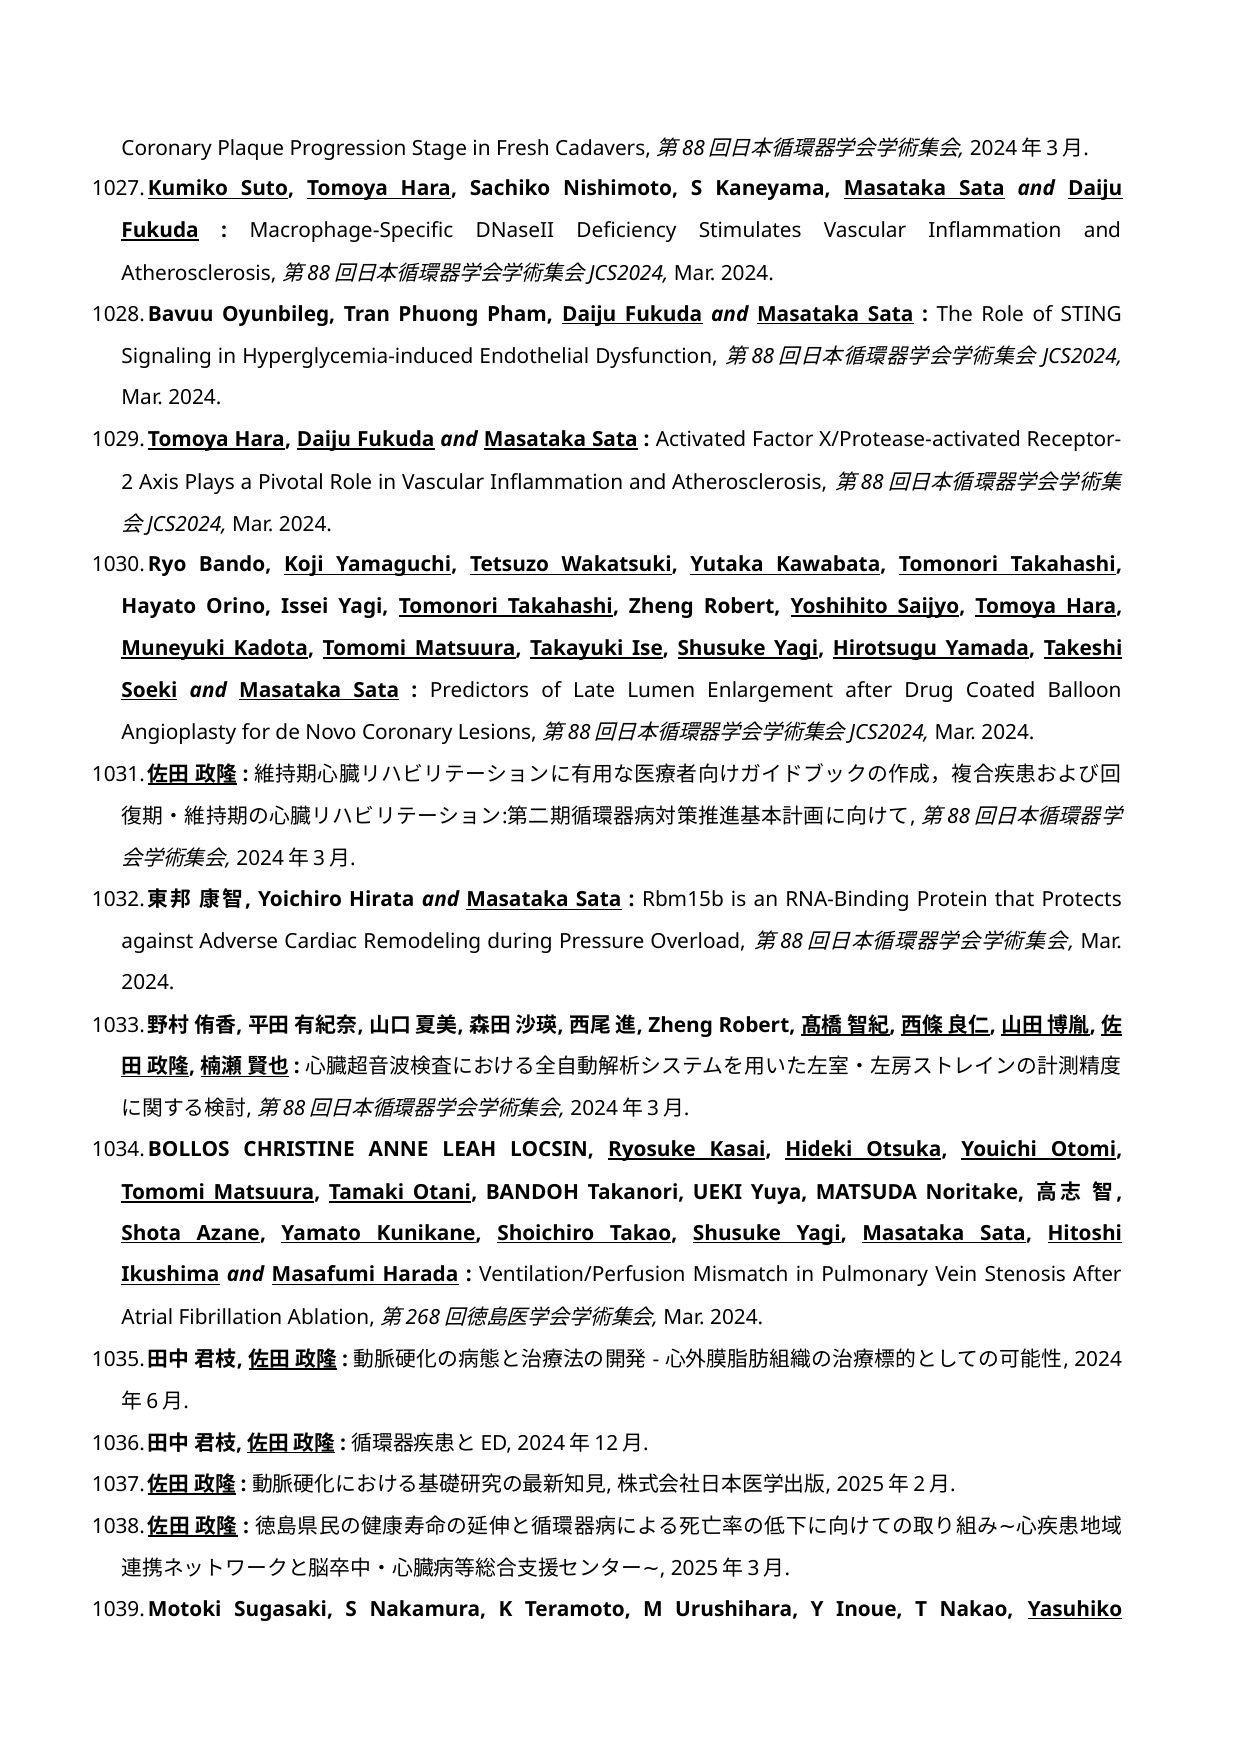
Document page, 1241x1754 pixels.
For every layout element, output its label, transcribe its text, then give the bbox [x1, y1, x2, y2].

list Tomoya Hara, Daiju Fukuda and Masataka Sata : Activated Factor X/Protease-activated Receptor-2 Axis Plays a Pivotal Role in Vascular Inflammation and Atherosclerosis, 第88回日本循環器学会学術集会 JCS2024, Mar. 2024. [92, 417, 1122, 543]
list 佐田 政隆 : 徳島県民の健康寿命の延伸と循環器病による死亡率の低下に向けての取り組み∼心疾患地域連携ネットワークと脳卒中・心臓病等総合支援センター∼, 2025年3月. [92, 1503, 1122, 1587]
list Kumiko Suto, Tomoya Hara, Sachiko Nishimoto, S Kaneyama, Masataka Sata and Daiju Fukuda : Macrophage-Specific DNaseII Deficiency Stimulates Vascular Inflammation and Atherosclerosis, 第88回日本循環器学会学術集会 JCS2024, Mar. 2024. [92, 167, 1122, 292]
list Ryo Bando, Koji Yamaguchi, Tetsuzo Wakatsuki, Yutaka Kawabata, Tomonori Takahashi, Hayato Orino, Issei Yagi, Tomonori Takahashi, Zheng Robert, Yoshihito Saijyo, Tomoya Hara, Muneyuki Kadota, Tomomi Matsuura, Takayuki Ise, Shusuke Yagi, Hirotsugu Yamada, Takeshi Soeki and Masataka Sata : Predictors of Late Lumen Enlargement after Drug Coated Balloon Angioplasty for de Novo Coronary Lesions, 第88回日本循環器学会学術集会 JCS2024, Mar. 2024. [92, 543, 1122, 752]
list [92, 1587, 1122, 1629]
list Bavuu Oyunbileg, Tran Phuong Pham, Daiju Fukuda and Masataka Sata : The Role of STING Signaling in Hyperglycemia-induced Endothelial Dysfunction, 第88回日本循環器学会学術集会 JCS2024, Mar. 2024. [92, 292, 1122, 417]
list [92, 125, 1122, 167]
list 野村 侑香, 平田 有紀奈, 山口 夏美, 森田 沙瑛, 西尾 進, Zheng Robert, 髙橋 智紀, 西條 良仁, 山田 博胤, 佐田 政隆, 楠瀬 賢也 : 心臓超音波検査における全自動解析システムを用いた左室・左房ストレインの計測精度に関する検討, 第88回日本循環器学会学術集会, 2024年3月. [92, 1002, 1122, 1128]
list 田中 君枝, 佐田 政隆 : 循環器疾患とED, 2024年12月. [92, 1420, 1122, 1462]
list 東邦 康智, Yoichiro Hirata and Masataka Sata : Rbm15b is an RNA-Binding Protein that Protects against Adverse Cardiac Remodeling during Pressure Overload, 第88回日本循環器学会学術集会, Mar. 2024. [92, 877, 1122, 1002]
list 佐田 政隆 : 動脈硬化における基礎研究の最新知見, 株式会社日本医学出版, 2025年2月. [92, 1462, 1122, 1503]
list 佐田 政隆 : 維持期心臓リハビリテーションに有用な医療者向けガイドブックの作成，複合疾患および回復期・維持期の心臓リハビリテーション:第二期循環器病対策推進基本計画に向けて, 第88回日本循環器学会学術集会, 2024年3月. [92, 752, 1122, 877]
list BOLLOS CHRISTINE ANNE LEAH LOCSIN, Ryosuke Kasai, Hideki Otsuka, Youichi Otomi, Tomomi Matsuura, Tamaki Otani, BANDOH Takanori, UEKI Yuya, MATSUDA Noritake, 高志 智, Shota Azane, Yamato Kunikane, Shoichiro Takao, Shusuke Yagi, Masataka Sata, Hitoshi Ikushima and Masafumi Harada : Ventilation/Perfusion Mismatch in Pulmonary Vein Stenosis After Atrial Fibrillation Ablation, 第268回徳島医学会学術集会, Mar. 2024. [92, 1128, 1122, 1336]
list 田中 君枝, 佐田 政隆 : 動脈硬化の病態と治療法の開発 - 心外膜脂肪組織の治療標的としての可能性, 2024年6月. [92, 1336, 1122, 1420]
